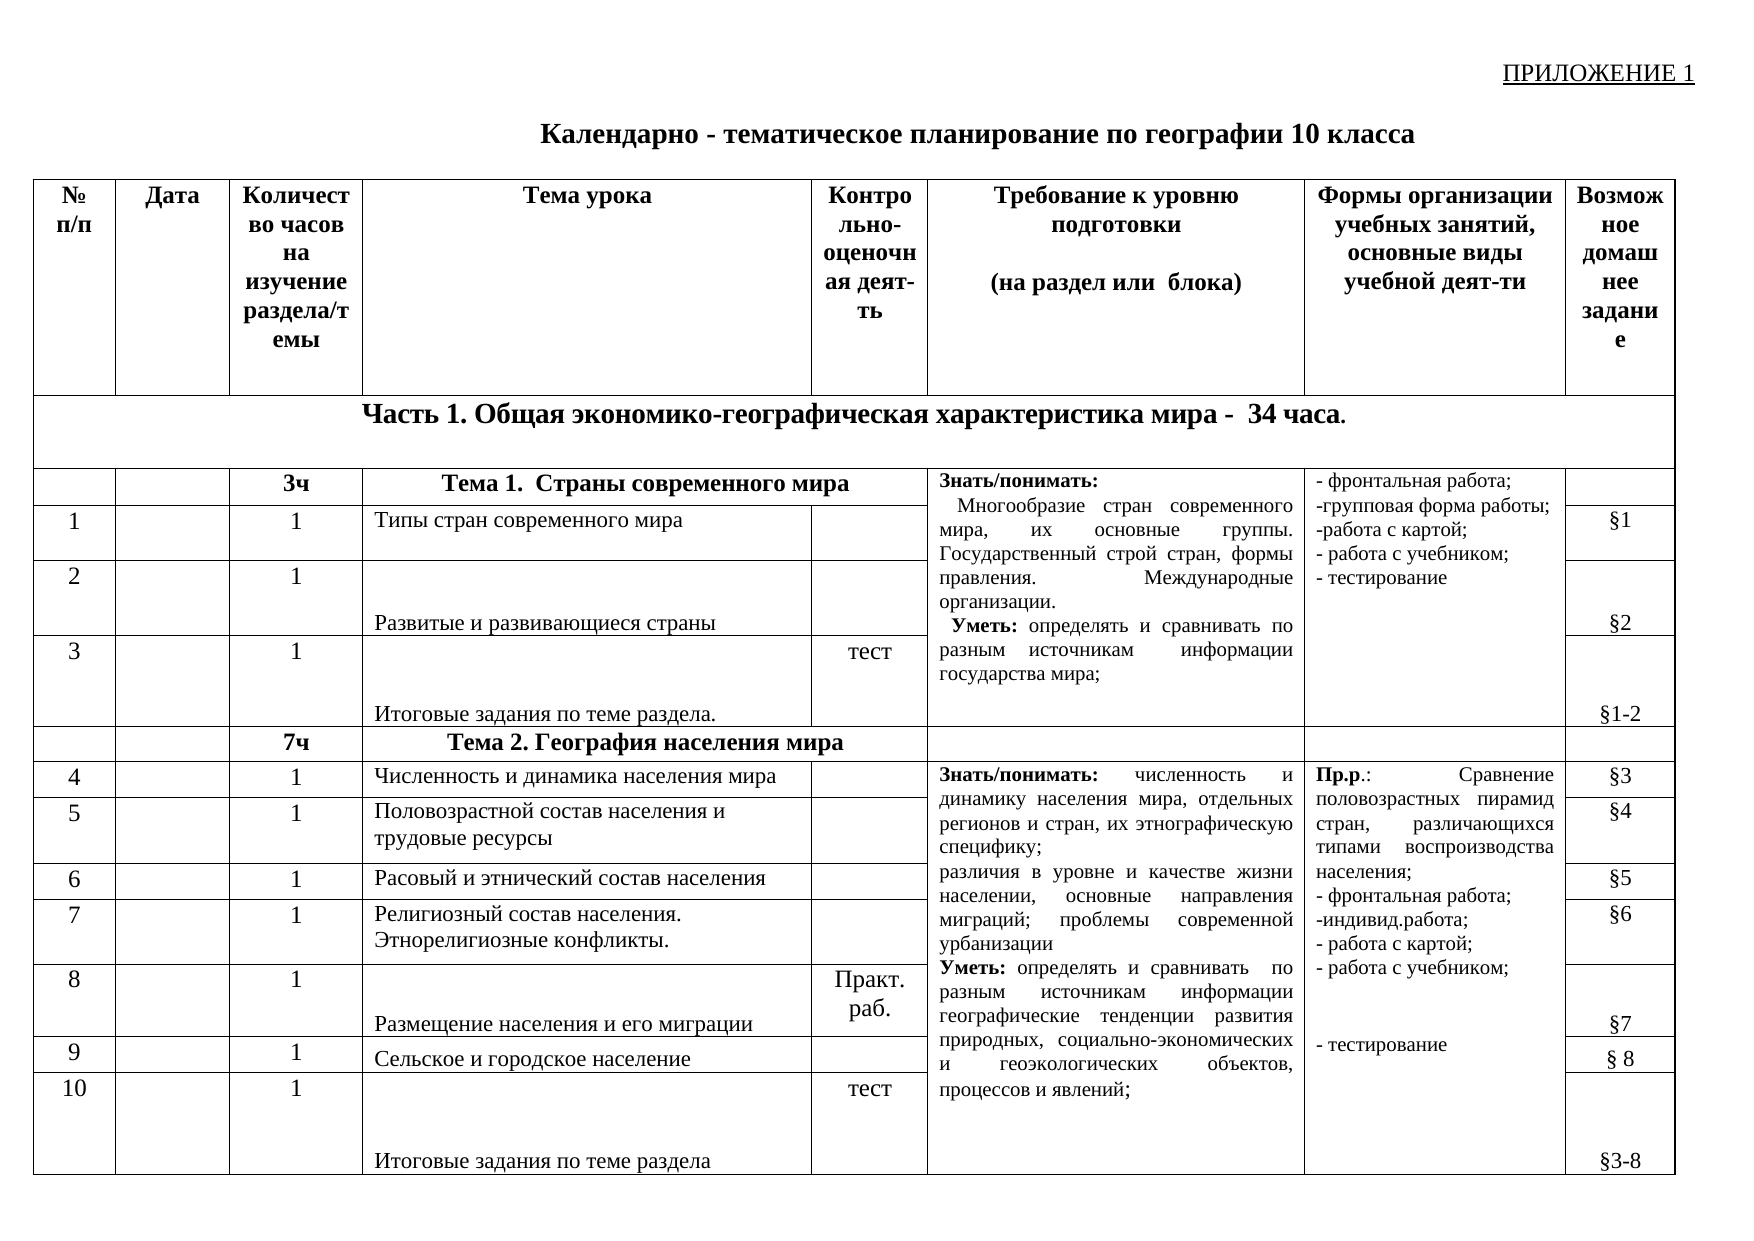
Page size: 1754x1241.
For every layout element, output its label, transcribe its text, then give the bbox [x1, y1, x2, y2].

table_header Контрольно- оценочная деят-ть [812, 180, 927, 395]
table_cell Итоговые задания по теме раздела [363, 1073, 811, 1174]
table_cell § 8 [1566, 1037, 1674, 1072]
table_cell [116, 469, 229, 505]
table_cell [116, 1037, 229, 1072]
table_cell [116, 864, 229, 899]
table_cell 3ч [230, 469, 362, 505]
table_cell 1 [34, 506, 115, 560]
table_cell Расовый и этнический состав населения [363, 864, 811, 899]
table_cell [812, 762, 927, 797]
table_cell Размещение населения и его миграции [363, 965, 811, 1036]
table_cell [116, 965, 229, 1036]
table_cell Практ. раб. [812, 965, 927, 1036]
table_cell §1-2 [1566, 636, 1674, 726]
table_cell [116, 1073, 229, 1174]
table_cell [116, 636, 229, 726]
table_cell 1 [230, 1037, 362, 1072]
table_cell Знать/понимать: численность и динамику населения мира, отдельных регионов и стран, их этнографическую специфику; различия в уровне и качестве жизни населении, основные направления миграций; проблемы современной урбанизации Уметь: определять и сравнивать по разным источникам информации географические тенденции развития природных, социально-экономических и геоэкологических объектов, процессов и явлений; [928, 762, 1304, 1174]
table_cell Знать/понимать: Многообразие стран современного мира, их основные группы. Государственный строй стран, формы правления. Международные организации. Уметь: определять и сравнивать по разным источникам информации государства мира; [928, 469, 1304, 726]
table_cell 1 [230, 762, 362, 797]
table_cell [812, 1037, 927, 1072]
table_cell 5 [34, 798, 115, 863]
table_cell - фронтальная работа; -групповая форма работы; -работа с картой; - работа с учебником; - тестирование [1305, 469, 1565, 726]
table_cell 6 [34, 864, 115, 899]
table_cell §3 [1566, 762, 1674, 797]
table_cell [1566, 727, 1674, 761]
table_header Формы организации учебных занятий, основные виды учебной деят-ти [1305, 180, 1565, 395]
table_cell 9 [34, 1037, 115, 1072]
table_cell Развитые и развивающиеся страны [363, 561, 811, 635]
table_cell Типы стран современного мира [363, 506, 811, 560]
table_cell [116, 561, 229, 635]
table_cell Сельское и городское население [363, 1037, 811, 1072]
table_cell 1 [230, 636, 362, 726]
table_cell 1 [230, 1073, 362, 1174]
table_cell [116, 798, 229, 863]
table_cell Итоговые задания по теме раздела. [363, 636, 811, 726]
text ПРИЛОЖЕНИЕ 1 [44, 58, 1695, 87]
table_cell §6 [1566, 900, 1674, 963]
table_cell 10 [34, 1073, 115, 1174]
table_cell Тема 2. География населения мира [363, 727, 927, 761]
table_cell [812, 798, 927, 863]
table_cell 1 [230, 864, 362, 899]
table_header Дата [116, 180, 229, 395]
table_cell [812, 864, 927, 899]
table_cell тест [812, 1073, 927, 1174]
table_cell Тема 1. Страны современного мира [363, 469, 927, 505]
table_cell [116, 900, 229, 963]
table_cell Половозрастной состав населения и трудовые ресурсы [363, 798, 811, 863]
table_cell 1 [230, 561, 362, 635]
table_cell §2 [1566, 561, 1674, 635]
table_cell [1305, 727, 1565, 761]
table_cell [928, 727, 1304, 761]
text Календарно - тематическое планирование по географии 10 класса [44, 116, 1695, 150]
table_header Требование к уровню подготовки (на раздел или блока) [928, 180, 1304, 395]
table_cell [34, 727, 115, 761]
table_cell Численность и динамика населения мира [363, 762, 811, 797]
table_cell [116, 762, 229, 797]
table_header № п/п [34, 180, 115, 395]
table_header Тема урока [363, 180, 811, 395]
table_cell 3 [34, 636, 115, 726]
table_cell [116, 727, 229, 761]
table_cell 7 [34, 900, 115, 963]
table_cell §1 [1566, 506, 1674, 560]
table_cell Пр.р.: Сравнение половозрастных пирамид стран, различающихся типами воспроизводства населения; - фронтальная работа; -индивид.работа; - работа с картой; - работа с учебником; - тестирование [1305, 762, 1565, 1174]
table_cell §3-8 [1566, 1073, 1674, 1174]
table_cell Часть 1. Общая экономико-географическая характеристика мира - 34 часа. [34, 396, 1674, 467]
table_cell 1 [230, 900, 362, 963]
table_cell [34, 469, 115, 505]
table_cell [812, 561, 927, 635]
table_cell 1 [230, 506, 362, 560]
table_cell §5 [1566, 864, 1674, 899]
table_cell [812, 506, 927, 560]
table_cell [812, 900, 927, 963]
table_cell Религиозный состав населения. Этнорелигиозные конфликты. [363, 900, 811, 963]
table_cell [1566, 469, 1674, 505]
table_cell §7 [1566, 965, 1674, 1036]
table_header Возможное домашнее задание [1566, 180, 1674, 395]
table_cell 1 [230, 798, 362, 863]
table_cell 1 [230, 965, 362, 1036]
table_cell тест [812, 636, 927, 726]
table_cell 4 [34, 762, 115, 797]
table_cell 7ч [230, 727, 362, 761]
table_header Количество часов на изучение раздела/темы [230, 180, 362, 395]
table_cell §4 [1566, 798, 1674, 863]
table_cell 2 [34, 561, 115, 635]
table_cell 8 [34, 965, 115, 1036]
table_cell [116, 506, 229, 560]
